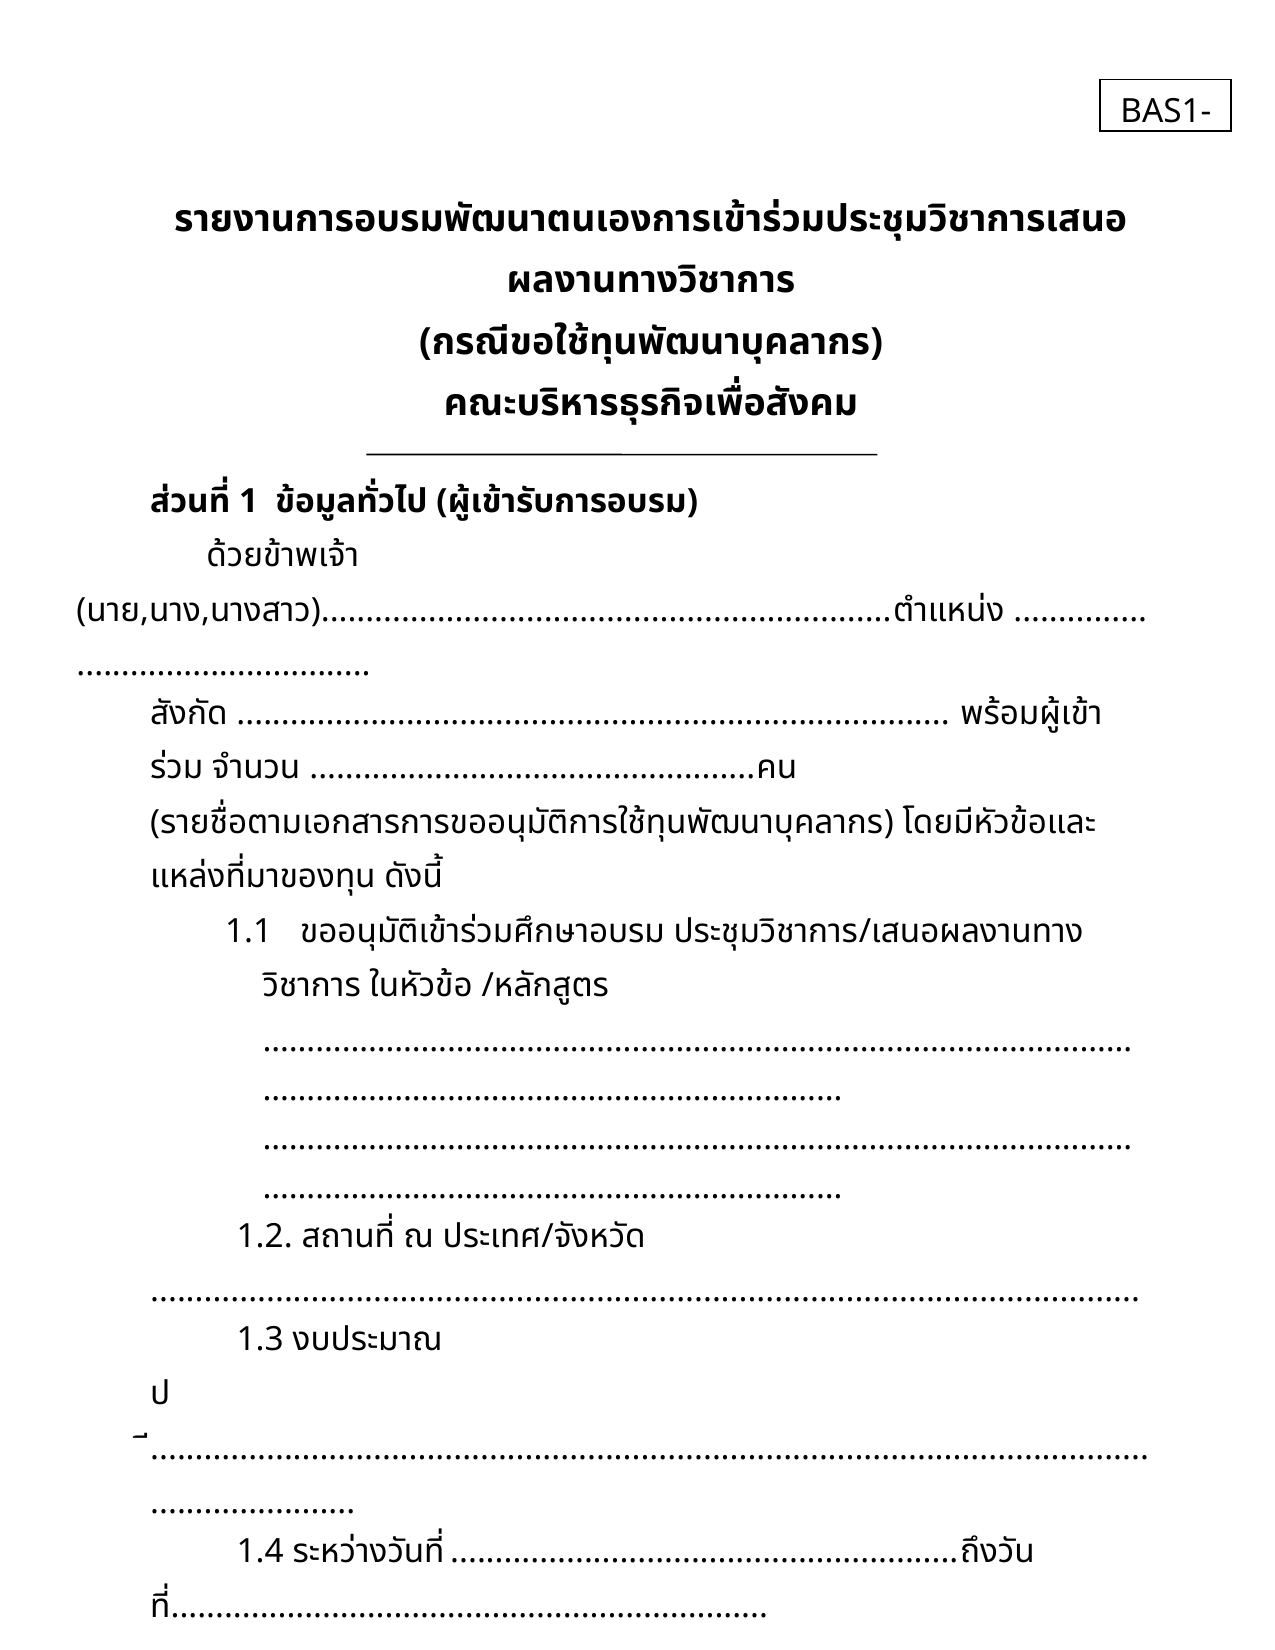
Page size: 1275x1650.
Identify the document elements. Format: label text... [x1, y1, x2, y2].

text สังกัด ................................................................................ พร้อมผู้เข้าร่วม จำนวน ..................................................คน [150, 688, 1152, 794]
text 1.3 งบประมาณปี....................................................................................................................................... [150, 1315, 1152, 1523]
text ด้วยข้าพเจ้า (นาย,นาง,นางสาว)................................................................ตำแหน่ง ................................................ [76, 531, 1152, 685]
subtitle ส่วนที่ 1 ข้อมูลทั่วไป (ผู้เข้ารับการอบรม) [150, 476, 1152, 527]
text 1.2. สถานที่ ณ ประเทศ/จังหวัด ............................................................................................................... [150, 1212, 1152, 1311]
text ………………………………………………………………………………………………………………………………………………… [262, 1114, 1152, 1208]
title (กรณีขอใช้ทุนพัฒนาบุคลากร) [150, 314, 1152, 371]
text ………………………………………………………………………………………………………………………………………………… [262, 1016, 1152, 1110]
text 1.4 ระหว่างวันที่ .........................................................ถึงวันที่................................................................... [150, 1527, 1152, 1632]
list ขออนุมัติเข้าร่วมศึกษาอบรม ประชุมวิชาการ/เสนอผลงานทางวิชาการ ในหัวข้อ /หลักสูตร [225, 907, 1152, 1012]
title รายงานการอบรมพัฒนาตนเองการเข้าร่วมประชุมวิชาการเสนอผลงานทางวิชาการ [150, 192, 1152, 310]
title คณะบริหารธุรกิจเพื่อสังคม [150, 376, 1152, 432]
text (รายชื่อตามเอกสารการขออนุมัติการใช้ทุนพัฒนาบุคลากร) โดยมีหัวข้อและแหล่งที่มาของทุน ดังนี้ [150, 798, 1152, 903]
